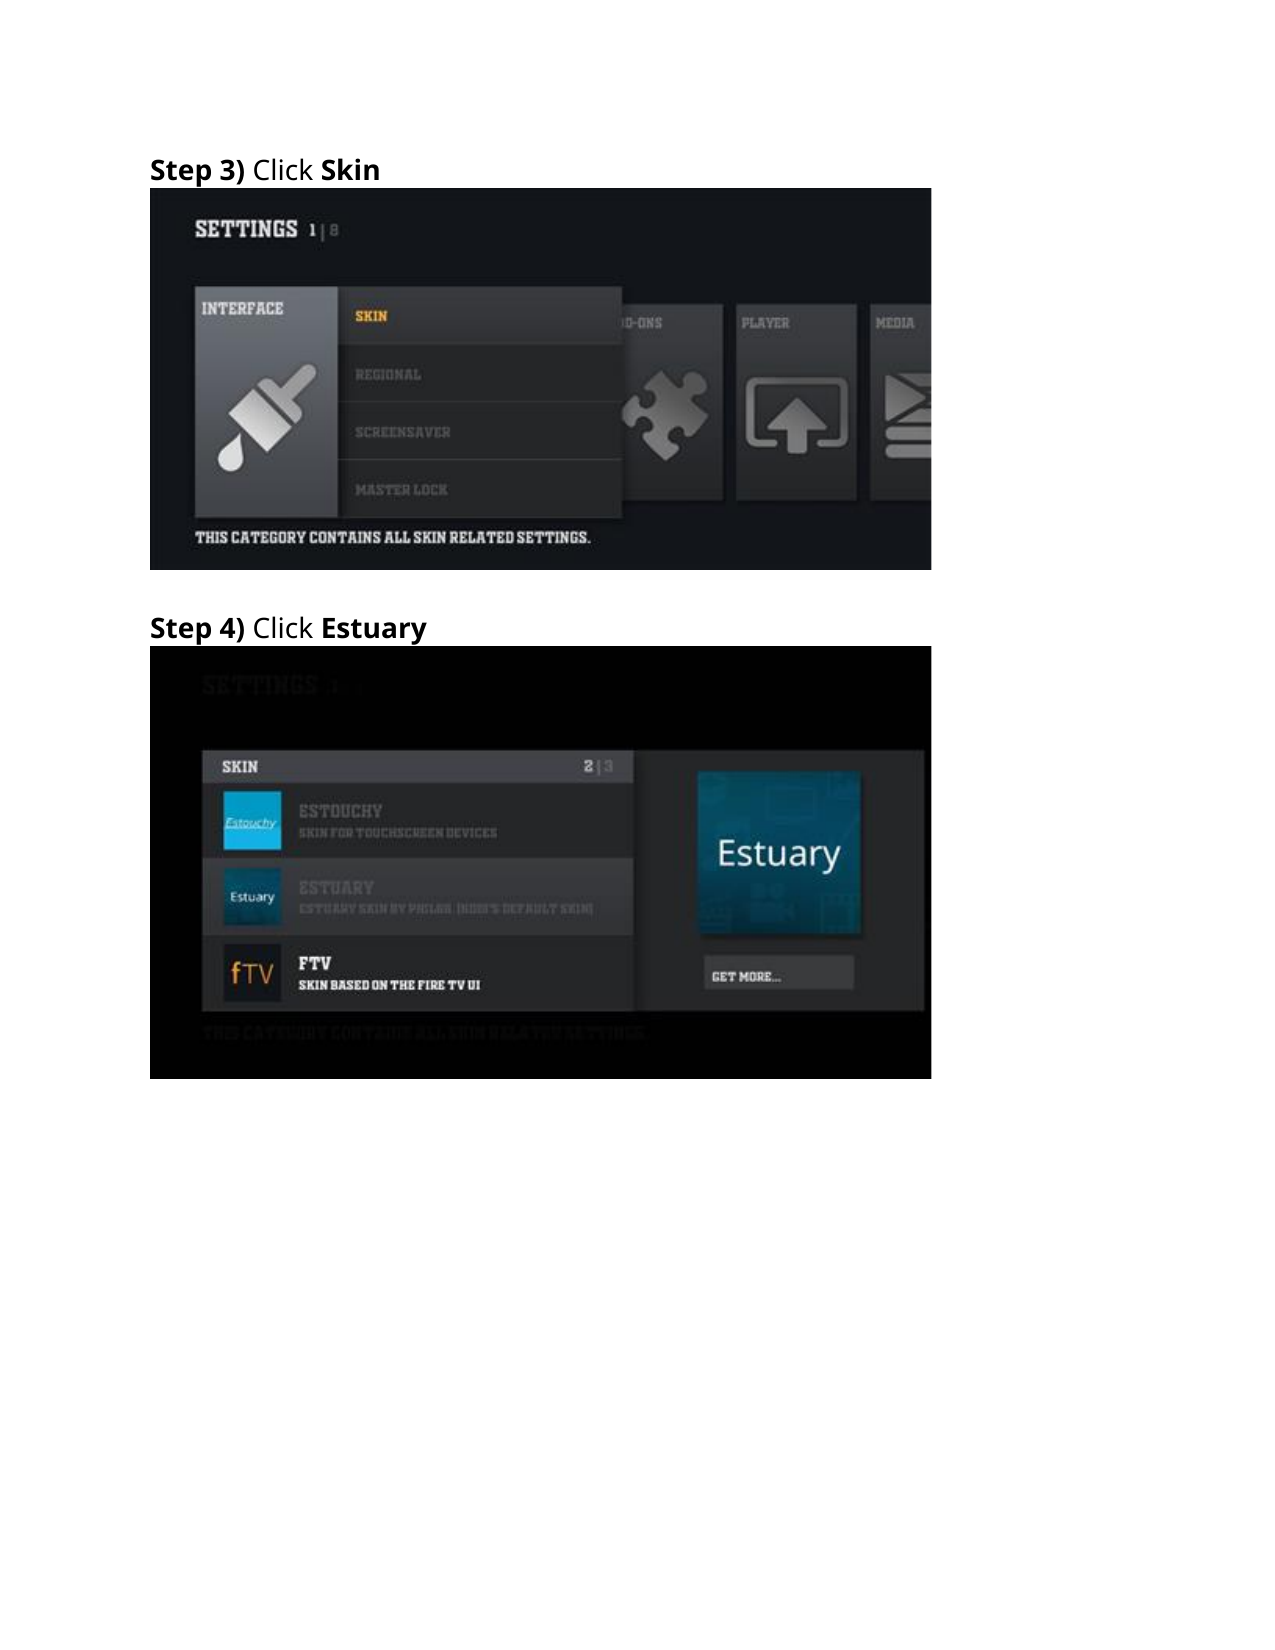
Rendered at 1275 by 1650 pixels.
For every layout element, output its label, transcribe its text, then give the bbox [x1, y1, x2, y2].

picture [150, 646, 932, 1079]
picture [150, 188, 932, 570]
